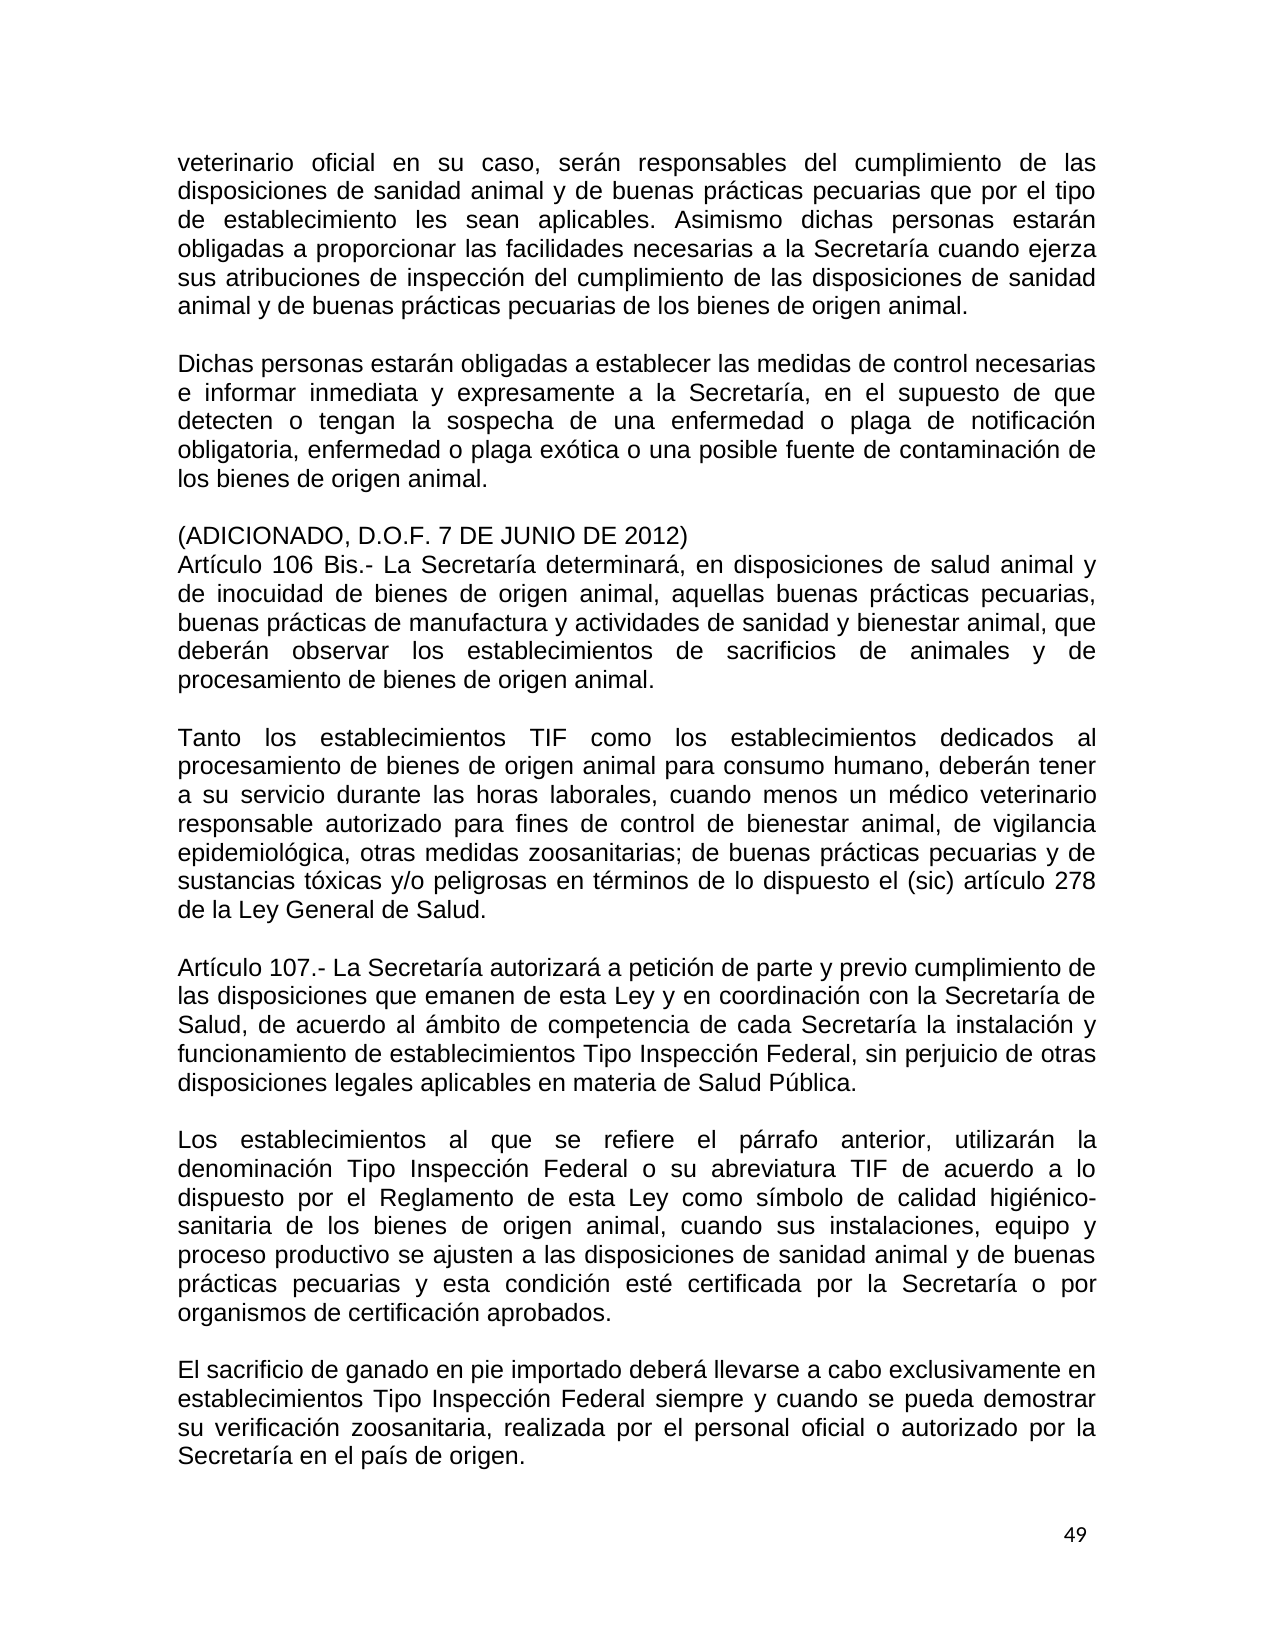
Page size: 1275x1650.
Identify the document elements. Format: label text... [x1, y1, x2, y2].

text Artículo 106 Bis.- La Secretaría determinará, en disposiciones de salud animal y de inocuidad de bienes de origen animal, aquellas buenas prácticas pecuarias, buenas prácticas de manufactura y actividades de sanidad y bienestar animal, que deberán observar los establecimientos de sacrificios de animales y de procesamiento de bienes de origen animal. [177, 550, 1098, 694]
text Dichas personas estarán obligadas a establecer las medidas de control necesarias e informar inmediata y expresamente a la Secretaría, en el supuesto de que detecten o tengan la sospecha de una enfermedad o plaga de notificación obligatoria, enfermedad o plaga exótica o una posible fuente de contaminación de los bienes de origen animal. [177, 349, 1098, 493]
text Tanto los establecimientos TIF como los establecimientos dedicados al procesamiento de bienes de origen animal para consumo humano, deberán tener a su servicio durante las horas laborales, cuando menos un médico veterinario responsable autorizado para fines de control de bienestar animal, de vigilancia epidemiológica, otras medidas zoosanitarias; de buenas prácticas pecuarias y de sustancias tóxicas y/o peligrosas en términos de lo dispuesto el (sic) artículo 278 de la Ley General de Salud. [177, 723, 1098, 924]
text (ADICIONADO, D.O.F. 7 DE JUNIO DE 2012) [177, 521, 1098, 550]
text El sacrificio de ganado en pie importado deberá llevarse a cabo exclusivamente en establecimientos Tipo Inspección Federal siempre y cuando se pueda demostrar su verificación zoosanitaria, realizada por el personal oficial o autorizado por la Secretaría en el país de origen. [177, 1355, 1098, 1470]
text Artículo 107.- La Secretaría autorizará a petición de parte y previo cumplimiento de las disposiciones que emanen de esta Ley y en coordinación con la Secretaría de Salud, de acuerdo al ámbito de competencia de cada Secretaría la instalación y funcionamiento de establecimientos Tipo Inspección Federal, sin perjuicio de otras disposiciones legales aplicables en materia de Salud Pública. [177, 953, 1098, 1096]
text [177, 148, 1098, 320]
text Los establecimientos al que se refiere el párrafo anterior, utilizarán la denominación Tipo Inspección Federal o su abreviatura TIF de acuerdo a lo dispuesto por el Reglamento de esta Ley como símbolo de calidad higiénico-sanitaria de los bienes de origen animal, cuando sus instalaciones, equipo y proceso productivo se ajusten a las disposiciones de sanidad animal y de buenas prácticas pecuarias y esta condición esté certificada por la Secretaría o por organismos de certificación aprobados. [177, 1125, 1098, 1326]
